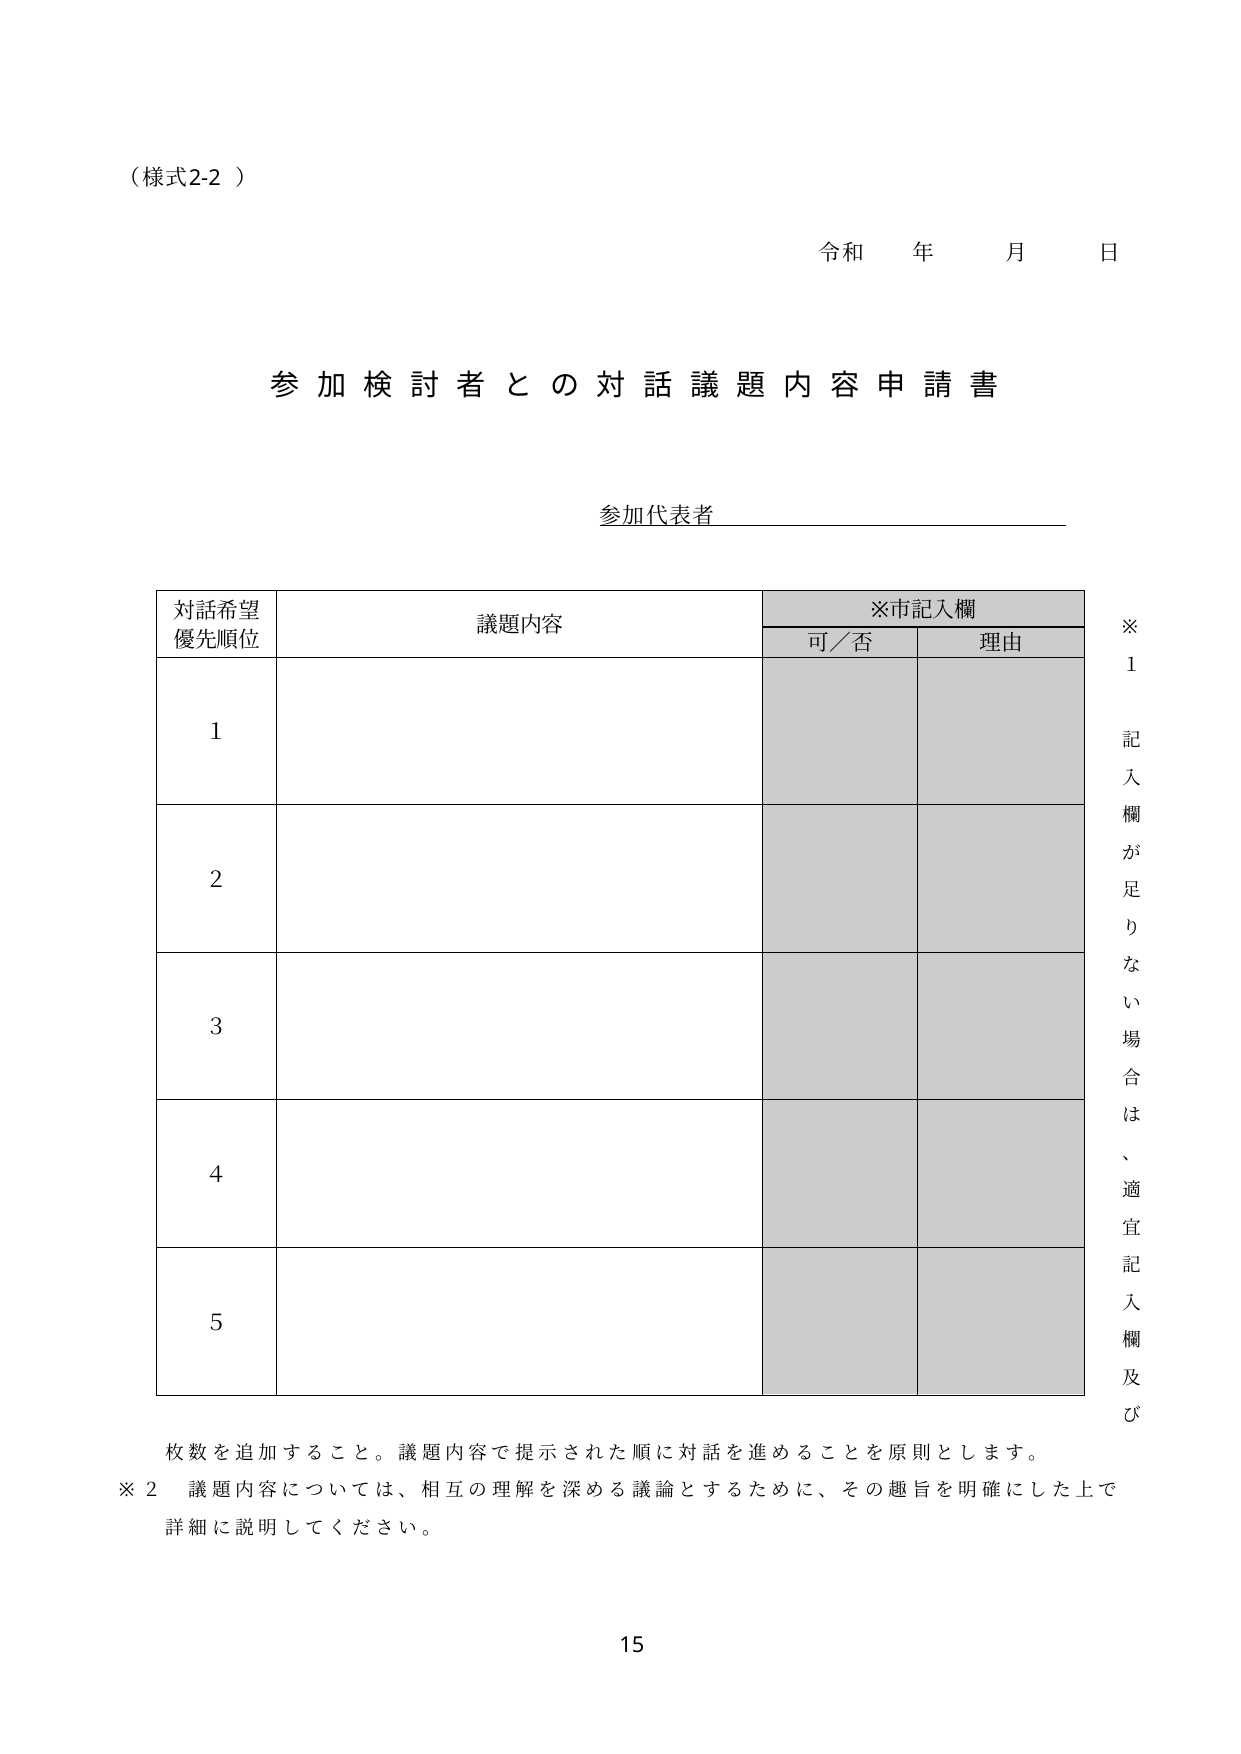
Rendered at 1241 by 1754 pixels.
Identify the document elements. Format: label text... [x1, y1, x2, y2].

table_cell [763, 1100, 917, 1247]
table_cell [918, 658, 1084, 804]
table_cell [763, 805, 917, 952]
table_cell [277, 953, 762, 1099]
text ※２ 議題内容については、相互の理解を深める議論とするために、その趣旨を明確にした上で詳細に説明してください。 [118, 1470, 1122, 1545]
table_cell [918, 1100, 1084, 1247]
table_cell [277, 805, 762, 952]
table_cell [918, 953, 1084, 1099]
table_cell [763, 1248, 917, 1394]
table_cell [918, 1248, 1084, 1394]
table_cell [918, 805, 1084, 952]
table_cell ５ [157, 1248, 276, 1394]
table_cell 可／否 [763, 628, 917, 657]
text （様式2-2） [118, 157, 1122, 195]
table_header ※市記入欄 [763, 591, 1084, 626]
table_header 議題内容 [277, 591, 762, 657]
table_cell ４ [157, 1100, 276, 1247]
table_cell [277, 658, 762, 804]
table_cell [763, 953, 917, 1099]
table_cell [763, 658, 917, 804]
table_cell [277, 1100, 762, 1247]
table_cell 理由 [918, 628, 1084, 657]
table_cell ２ [157, 805, 276, 952]
text 令和 年 月 日 [118, 232, 1122, 270]
text ※１ 記入欄が足りない場合は、適宜記入欄及び枚数を追加すること。議題内容で提示された順に対話を進めることを原則とします。 [118, 607, 1122, 1470]
table_cell ３ [157, 953, 276, 1099]
text 参加代表者 [118, 495, 1122, 532]
table_cell [277, 1248, 762, 1394]
text 参加検討者との対話議題内容申請書 [118, 345, 1122, 420]
table_cell １ [157, 658, 276, 804]
table_header 対話希望優先順位 [157, 591, 276, 657]
